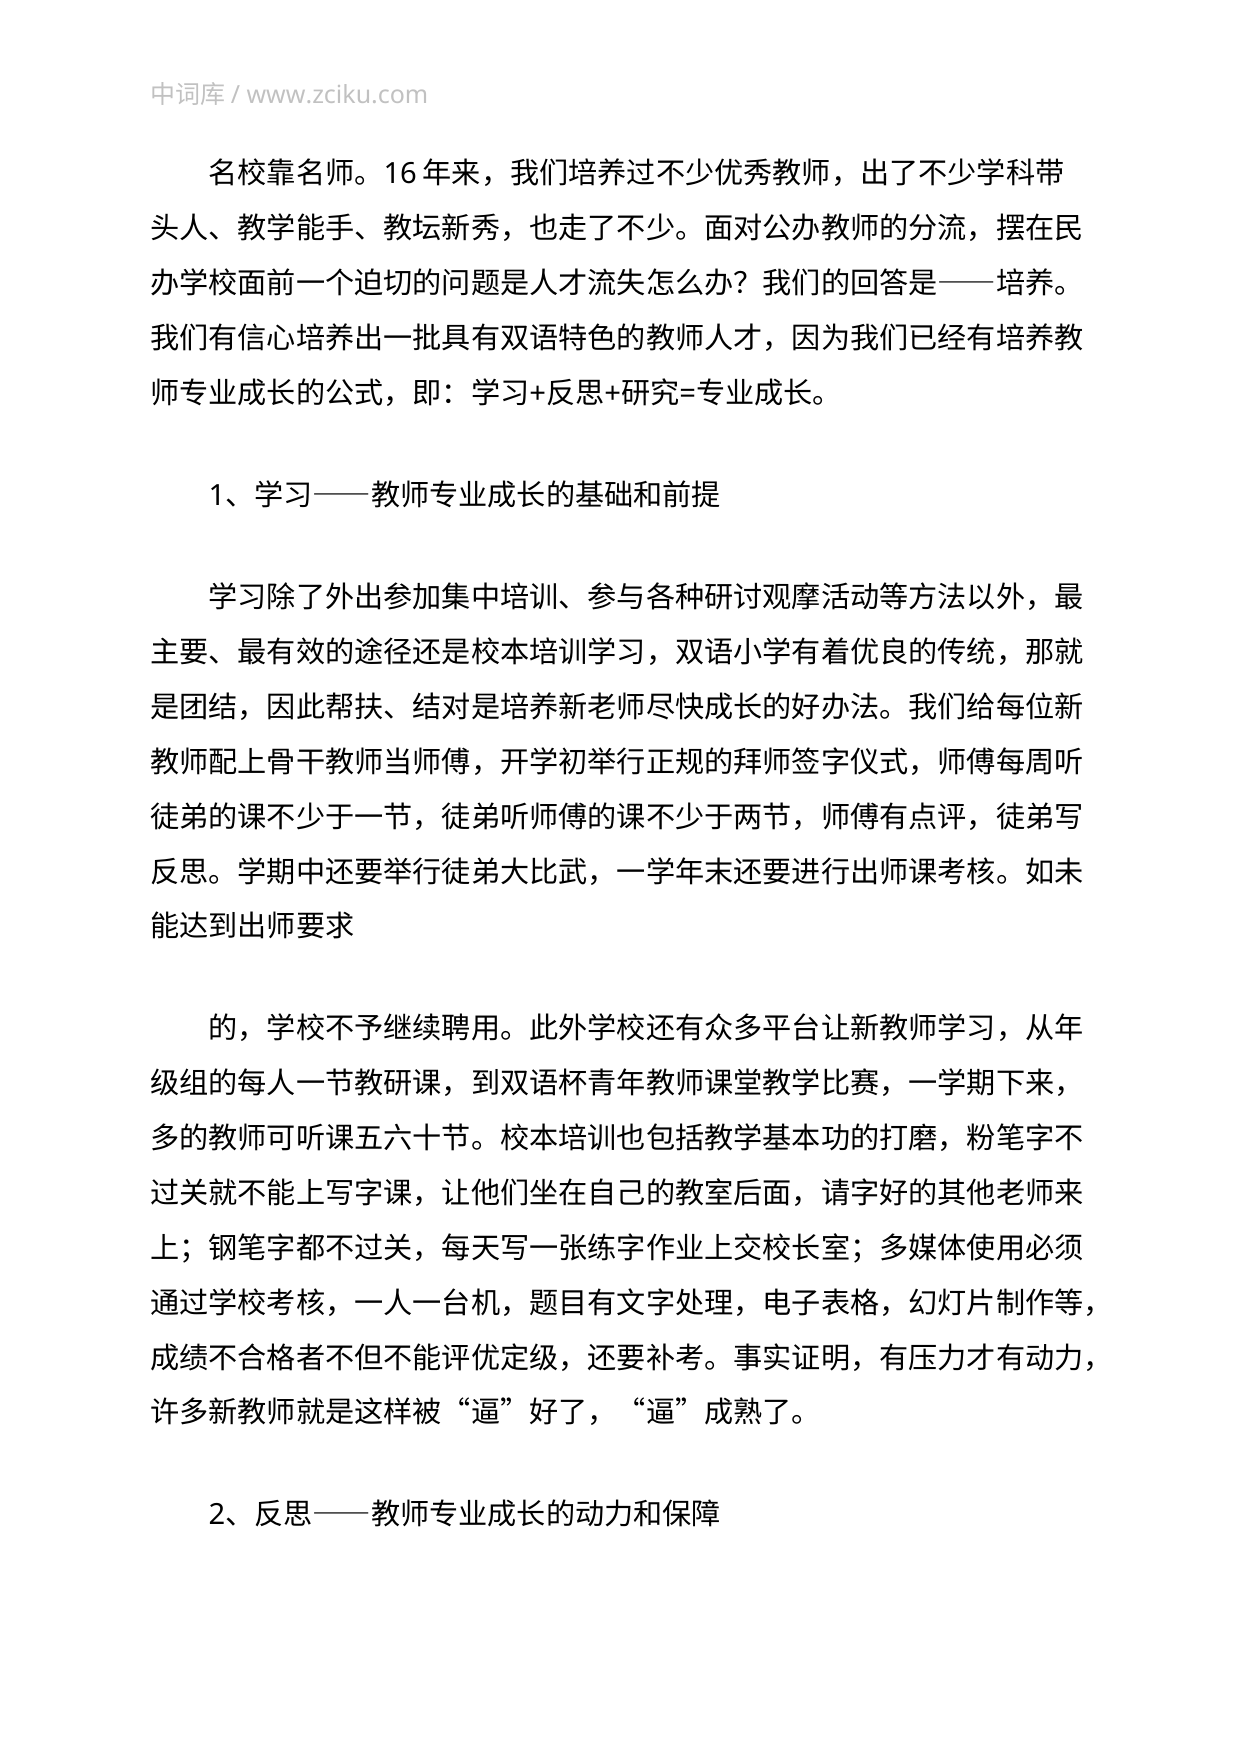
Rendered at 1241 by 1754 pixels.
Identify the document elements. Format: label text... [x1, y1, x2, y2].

text 2、反思——教师专业成长的动力和保障 [150, 1491, 1090, 1533]
text 名校靠名师。16年来，我们培养过不少优秀教师，出了不少学科带头人、教学能手、教坛新秀，也走了不少。面对公办教师的分流，摆在民办学校面前一个迫切的问题是人才流失怎么办？我们的回答是——培养。我们有信心培养出一批具有双语特色的教师人才，因为我们已经有培养教师专业成长的公式，即：学习+反思+研究=专业成长。 [150, 150, 1090, 412]
text 1、学习——教师专业成长的基础和前提 [150, 472, 1090, 514]
text 学习除了外出参加集中培训、参与各种研讨观摩活动等方法以外，最主要、最有效的途径还是校本培训学习，双语小学有着优良的传统，那就是团结，因此帮扶、结对是培养新老师尽快成长的好办法。我们给每位新教师配上骨干教师当师傅，开学初举行正规的拜师签字仪式，师傅每周听徒弟的课不少于一节，徒弟听师傅的课不少于两节，师傅有点评，徒弟写反思。学期中还要举行徒弟大比武，一学年末还要进行出师课考核。如未能达到出师要求 [150, 574, 1090, 945]
text 的，学校不予继续聘用。此外学校还有众多平台让新教师学习，从年级组的每人一节教研课，到双语杯青年教师课堂教学比赛，一学期下来，多的教师可听课五六十节。校本培训也包括教学基本功的打磨，粉笔字不过关就不能上写字课，让他们坐在自己的教室后面，请字好的其他老师来上；钢笔字都不过关，每天写一张练字作业上交校长室；多媒体使用必须通过学校考核，一人一台机，题目有文字处理，电子表格，幻灯片制作等，成绩不合格者不但不能评优定级，还要补考。事实证明，有压力才有动力，许多新教师就是这样被“逼”好了，“逼”成熟了。 [150, 1005, 1090, 1431]
